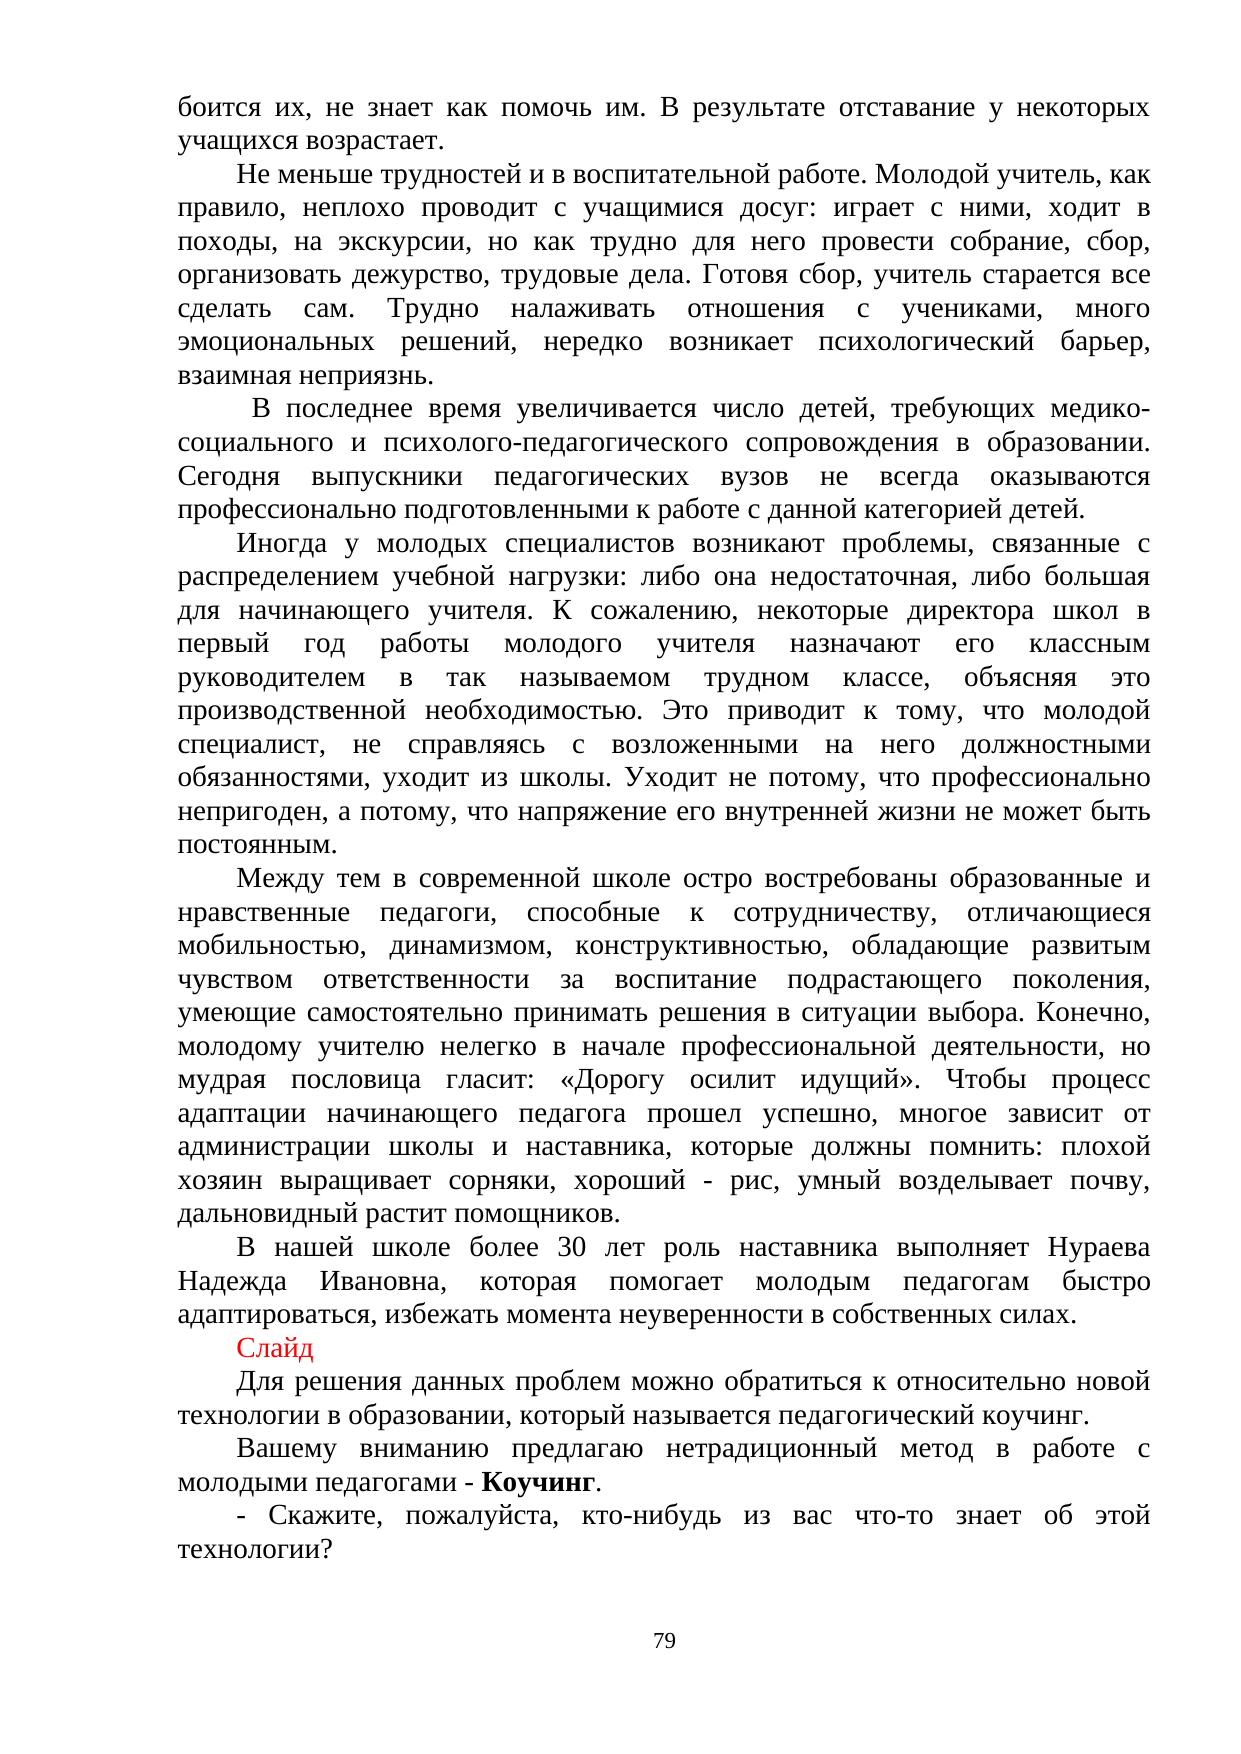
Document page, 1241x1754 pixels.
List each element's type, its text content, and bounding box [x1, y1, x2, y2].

text Вашему вниманию предлагаю нетрадиционный метод в работе с молодыми педагогами - Коучинг. [177, 1430, 1152, 1497]
text Иногда у молодых специалистов возникают проблемы, связанные с распределением учебной нагрузки: либо она недостаточная, либо большая для начинающего учителя. К сожалению, некоторые директора школ в первый год работы молодого учителя назначают его классным руководителем в так называемом трудном классе, объясняя это производственной необходимостью. Это приводит к тому, что молодой специалист, не справляясь с возложенными на него должностными обязанностями, уходит из школы. Уходит не потому, что профессионально непригоден, а потому, что напряжение его внутренней жизни не может быть постоянным. [177, 525, 1152, 860]
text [177, 89, 1152, 156]
text Слайд [177, 1330, 1152, 1363]
text В последнее время увеличивается число детей, требующих медико-социального и психолого-педагогического сопровождения в образовании. Сегодня выпускники педагогических вузов не всегда оказываются профессионально подготовленными к работе с данной категорией детей. [177, 391, 1152, 525]
text - Скажите, пожалуйста, кто-нибудь из вас что-то знает об этой технологии? [177, 1497, 1152, 1564]
text В нашей школе более 30 лет роль наставника выполняет Нураева Надежда Ивановна, которая помогает молодым педагогам быстро адаптироваться, избежать момента неуверенности в собственных силах. [177, 1229, 1152, 1330]
text Между тем в современной школе остро востребованы образованные и нравственные педагоги, способные к сотрудничеству, отличающиеся мобильностью, динамизмом, конструктивностью, обладающие развитым чувством ответственности за воспитание подрастающего поколения, умеющие самостоятельно принимать решения в ситуации выбора. Конечно, молодому учителю нелегко в начале профессиональной деятельности, но мудрая пословица гласит: «Дорогу осилит идущий». Чтобы процесс адаптации начинающего педагога прошел успешно, многое зависит от администрации школы и наставника, которые должны помнить: плохой хозяин выращивает сорняки, хороший - рис, умный возделывает почву, дальновидный растит помощников. [177, 860, 1152, 1229]
text Не меньше трудностей и в воспитательной работе. Молодой учитель, как правило, неплохо проводит с учащимися досуг: играет с ними, ходит в походы, на экскурсии, но как трудно для него провести собрание, сбор, организовать дежурство, трудовые дела. Готовя сбор, учитель старается все сделать сам. Трудно налаживать отношения с учениками, много эмоциональных решений, нередко возникает психологический барьер, взаимная неприязнь. [177, 156, 1152, 391]
text Для решения данных проблем можно обратиться к относительно новой технологии в образовании, который называется педагогический коучинг. [177, 1363, 1152, 1430]
